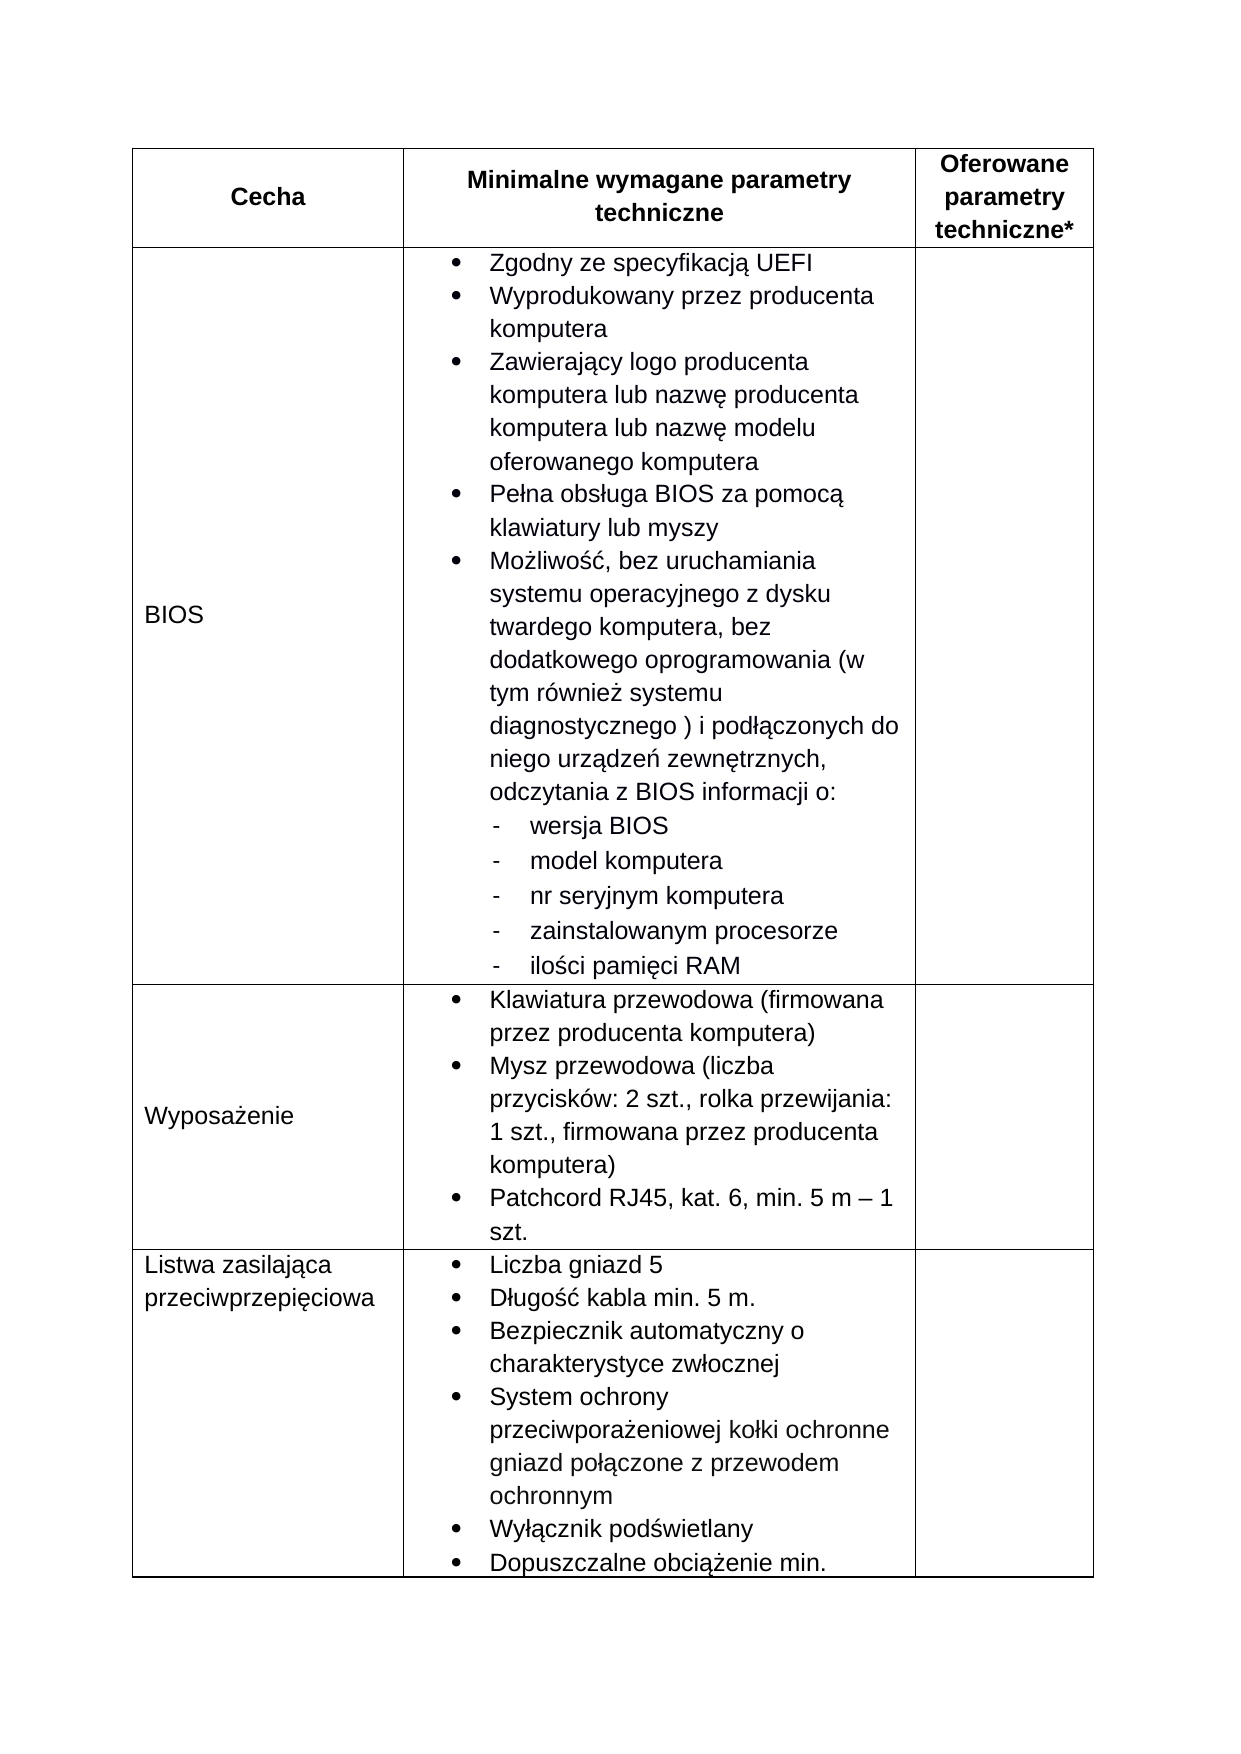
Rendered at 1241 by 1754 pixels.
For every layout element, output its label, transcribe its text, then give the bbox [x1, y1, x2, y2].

table_cell Listwa zasilająca przeciwprzepięciowa [133, 1250, 403, 1576]
table_header Minimalne wymagane parametry techniczne [404, 149, 915, 247]
table_cell [916, 1250, 1093, 1576]
table_cell Zgodny ze specyfikacją UEFI Wyprodukowany przez producenta komputera Zawierający logo producenta komputera lub nazwę producenta komputera lub nazwę modelu oferowanego komputera Pełna obsługa BIOS za pomocą klawiatury lub myszy Możliwość, bez uruchamiania systemu operacyjnego z dysku twardego komputera, bez dodatkowego oprogramowania (w tym również systemu diagnostycznego ) i podłączonych do niego urządzeń zewnętrznych, odczytania z BIOS informacji o: wersja BIOS model komputera nr seryjnym komputera zainstalowanym procesorze ilości pamięci RAM [404, 248, 915, 984]
table_header Oferowane parametry techniczne* [916, 149, 1093, 247]
table_header Cecha [133, 149, 403, 247]
table_cell [916, 248, 1093, 984]
table_cell [916, 985, 1093, 1249]
table_cell BIOS [133, 248, 403, 984]
table_cell Wyposażenie [133, 985, 403, 1249]
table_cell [404, 1250, 915, 1576]
table_cell Klawiatura przewodowa (firmowana przez producenta komputera) Mysz przewodowa (liczba przycisków: 2 szt., rolka przewijania: 1 szt., firmowana przez producenta komputera) Patchcord RJ45, kat. 6, min. 5 m – 1 szt. [404, 985, 915, 1249]
